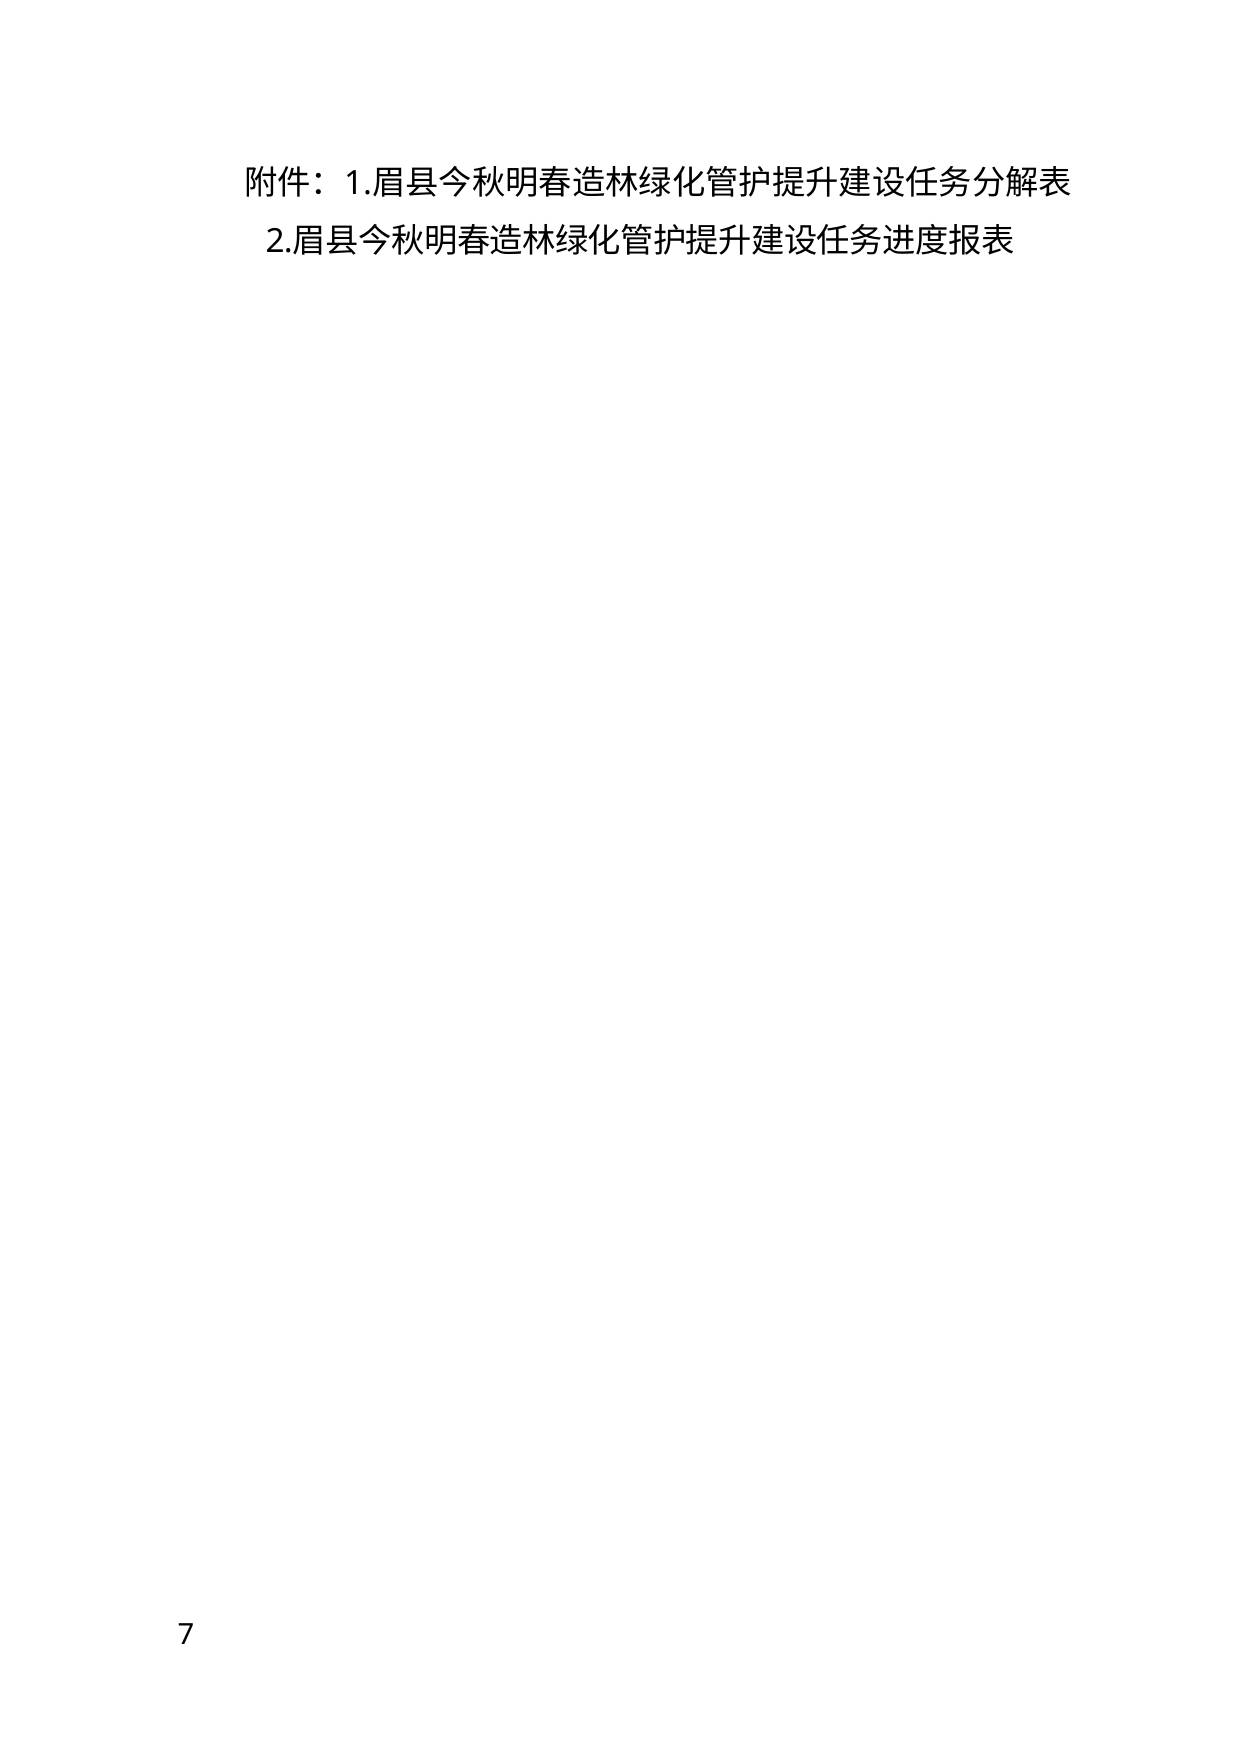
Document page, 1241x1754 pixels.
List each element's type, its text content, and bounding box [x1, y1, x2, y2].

list 2.眉县今秋明春造林绿化管护提升建设任务进度报表 [177, 206, 1093, 264]
text 附件：1.眉县今秋明春造林绿化管护提升建设任务分解表 [177, 148, 1093, 206]
